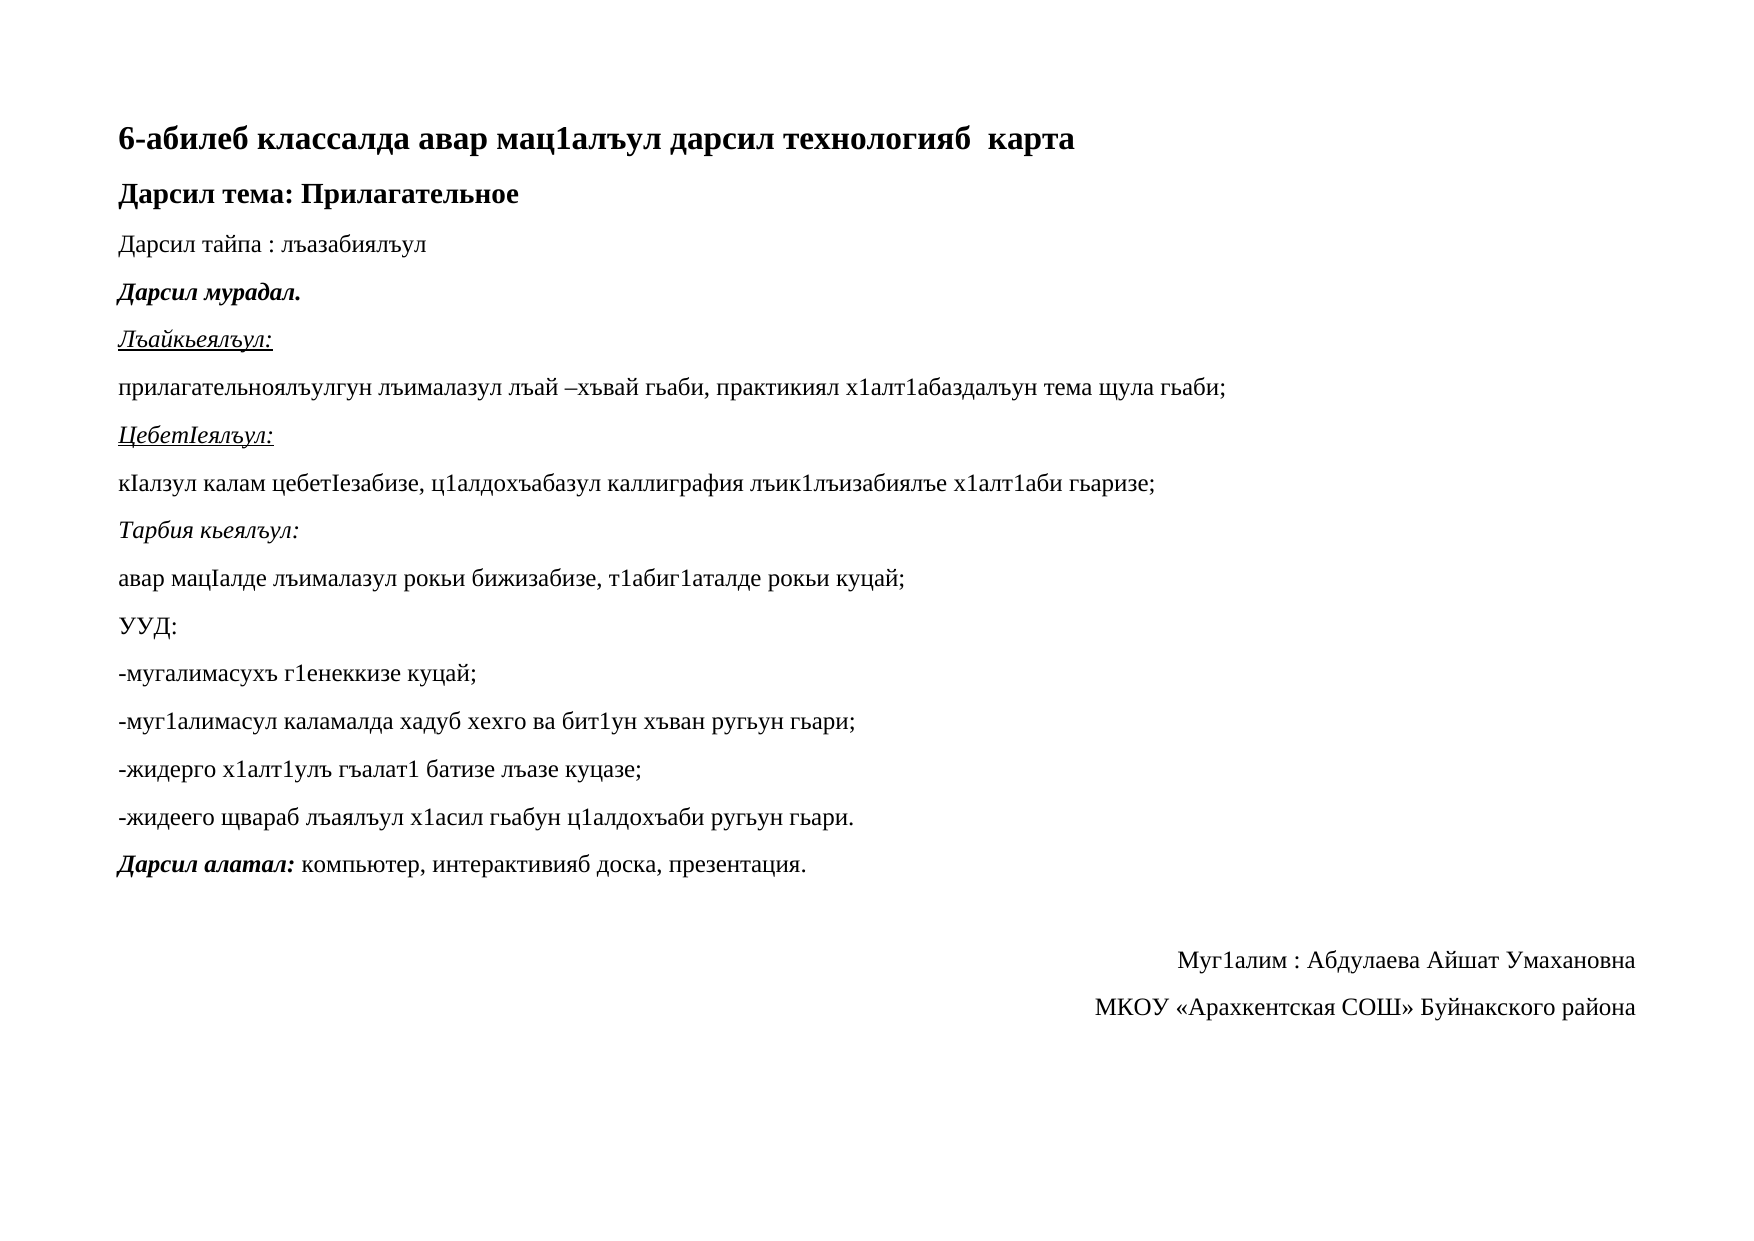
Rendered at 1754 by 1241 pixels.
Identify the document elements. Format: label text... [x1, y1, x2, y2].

text Тарбия кьеялъул: [118, 515, 1636, 544]
text УУД: [118, 611, 1636, 639]
text -жидеего щвараб лъаялъул х1асил гьабун ц1алдохъаби ругьун гьари. [118, 802, 1636, 830]
text -мугалимасухъ г1енеккизе куцай; [118, 658, 1636, 687]
text Дарсил мурадал. [118, 277, 1636, 306]
text -жидерго х1алт1улъ гъалат1 батизе лъазе куцазе; [118, 754, 1636, 783]
text прилагательноялъулгун лъималазул лъай –хъвай гьаби, практикиял х1алт1абаздалъун тема щула гьаби; [118, 372, 1636, 401]
text ЦебетIеялъул: [118, 420, 1636, 449]
text Дарсил тайпа : лъазабиялъул [118, 229, 1636, 258]
text Лъайкьеялъул: [118, 324, 1636, 353]
text Муг1алим : Абдулаева Айшат Умахановна [118, 945, 1636, 973]
text авар мацӀалде лъималазул рокьи бижизабизе, т1абиг1аталде рокьи куцай; [118, 563, 1636, 592]
text 6-абилеб классалда авар мац1алъул дарсил технологияб карта [118, 118, 1636, 157]
text МКОУ «Арахкентская СОШ» Буйнакского района [118, 992, 1636, 1021]
text Дарсил алатал: компьютер, интерактивияб доска, презентация. [118, 849, 1636, 878]
text кӀалзул калам цебетӀезабизе, ц1алдохъабазул каллиграфия лъик1лъизабиялъе х1алт1аби гьаризе; [118, 468, 1636, 496]
text -муг1алимасул каламалда хадуб хехго ва бит1ун хъван ругьун гьари; [118, 706, 1636, 735]
text Дарсил тема: Прилагательное [118, 176, 1636, 210]
